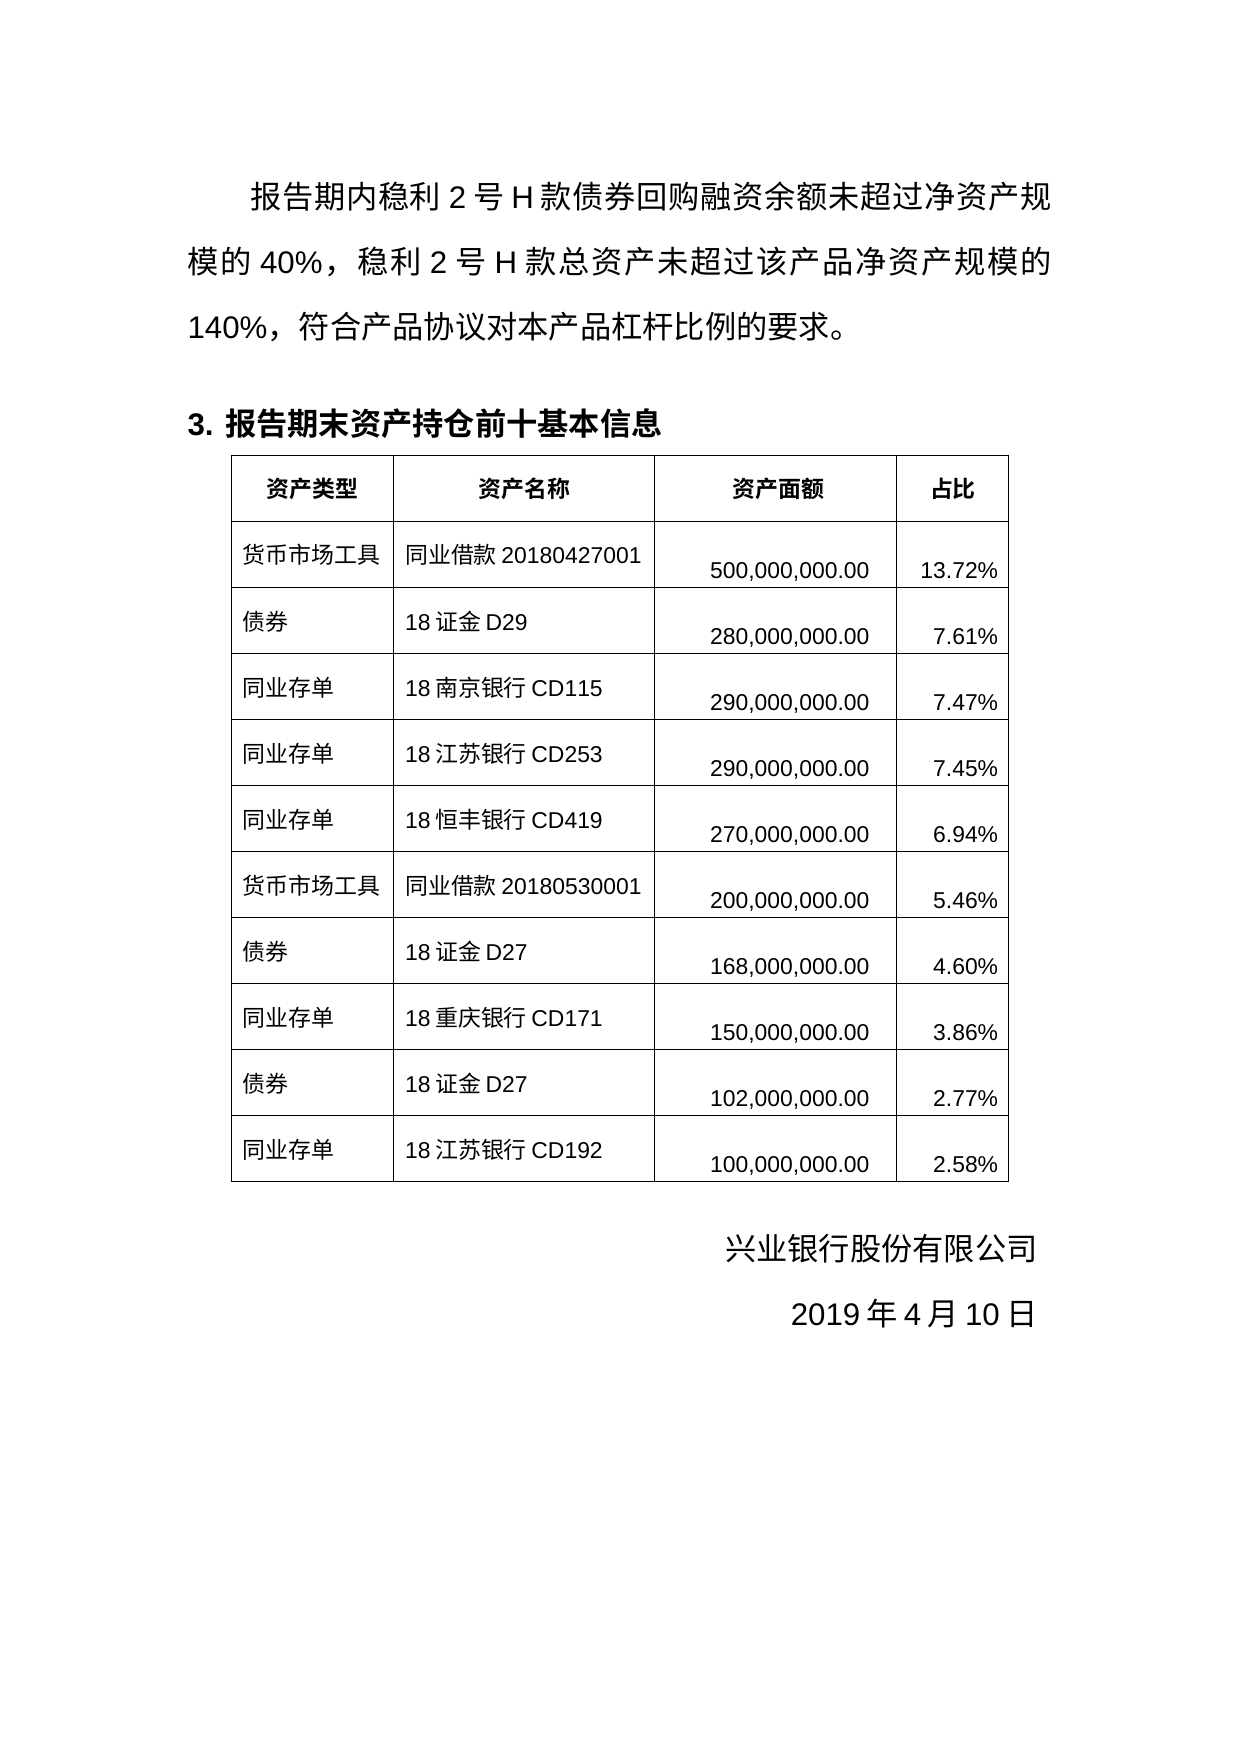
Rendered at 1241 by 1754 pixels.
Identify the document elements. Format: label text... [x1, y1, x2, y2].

table_cell 债券 [232, 588, 393, 653]
table_cell 6.94% [897, 786, 1008, 851]
table_cell 18江苏银行CD192 [394, 1116, 654, 1181]
table_cell 7.47% [897, 654, 1008, 719]
table_cell 债券 [232, 918, 393, 983]
table_cell 同业存单 [232, 984, 393, 1049]
list 报告期末资产持仓前十基本信息 [187, 389, 1053, 454]
table_cell 货币市场工具 [232, 852, 393, 917]
table_cell 同业借款20180530001 [394, 852, 654, 917]
table_cell 债券 [232, 1050, 393, 1115]
table_cell 同业存单 [232, 786, 393, 851]
list 兴业银行股份有限公司 [233, 1214, 1037, 1279]
table_cell 18南京银行CD115 [394, 654, 654, 719]
table_cell 270,000,000.00 [655, 786, 896, 851]
table_cell 150,000,000.00 [655, 984, 896, 1049]
table_cell 7.45% [897, 720, 1008, 785]
table_cell 2.58% [897, 1116, 1008, 1181]
table_cell 168,000,000.00 [655, 918, 896, 983]
table_cell 290,000,000.00 [655, 654, 896, 719]
table_header 占比 [897, 456, 1008, 521]
table_cell 18江苏银行CD253 [394, 720, 654, 785]
table_cell 18重庆银行CD171 [394, 984, 654, 1049]
table_cell 3.86% [897, 984, 1008, 1049]
table_cell 同业存单 [232, 654, 393, 719]
table_cell 7.61% [897, 588, 1008, 653]
table_header 资产类型 [232, 456, 393, 521]
table_cell 4.60% [897, 918, 1008, 983]
table_cell 18证金D27 [394, 918, 654, 983]
table_cell 500,000,000.00 [655, 522, 896, 587]
table_cell 同业存单 [232, 720, 393, 785]
table_cell 5.46% [897, 852, 1008, 917]
table_cell 2.77% [897, 1050, 1008, 1115]
table_header 资产面额 [655, 456, 896, 521]
table_cell 18证金D27 [394, 1050, 654, 1115]
table_cell 100,000,000.00 [655, 1116, 896, 1181]
table_cell 290,000,000.00 [655, 720, 896, 785]
table_header 资产名称 [394, 456, 654, 521]
list 2019年4月10日 [233, 1279, 1037, 1344]
table_cell 13.72% [897, 522, 1008, 587]
text 报告期内稳利2号H款债券回购融资余额未超过净资产规模的40%，稳利2号H款总资产未超过该产品净资产规模的140%，符合产品协议对本产品杠杆比例的要求。 [187, 162, 1053, 357]
table_cell 同业借款20180427001 [394, 522, 654, 587]
table_cell 280,000,000.00 [655, 588, 896, 653]
table_cell 18恒丰银行CD419 [394, 786, 654, 851]
table_cell 货币市场工具 [232, 522, 393, 587]
table_cell 同业存单 [232, 1116, 393, 1181]
table_cell 18证金D29 [394, 588, 654, 653]
table_cell 102,000,000.00 [655, 1050, 896, 1115]
table_cell 200,000,000.00 [655, 852, 896, 917]
